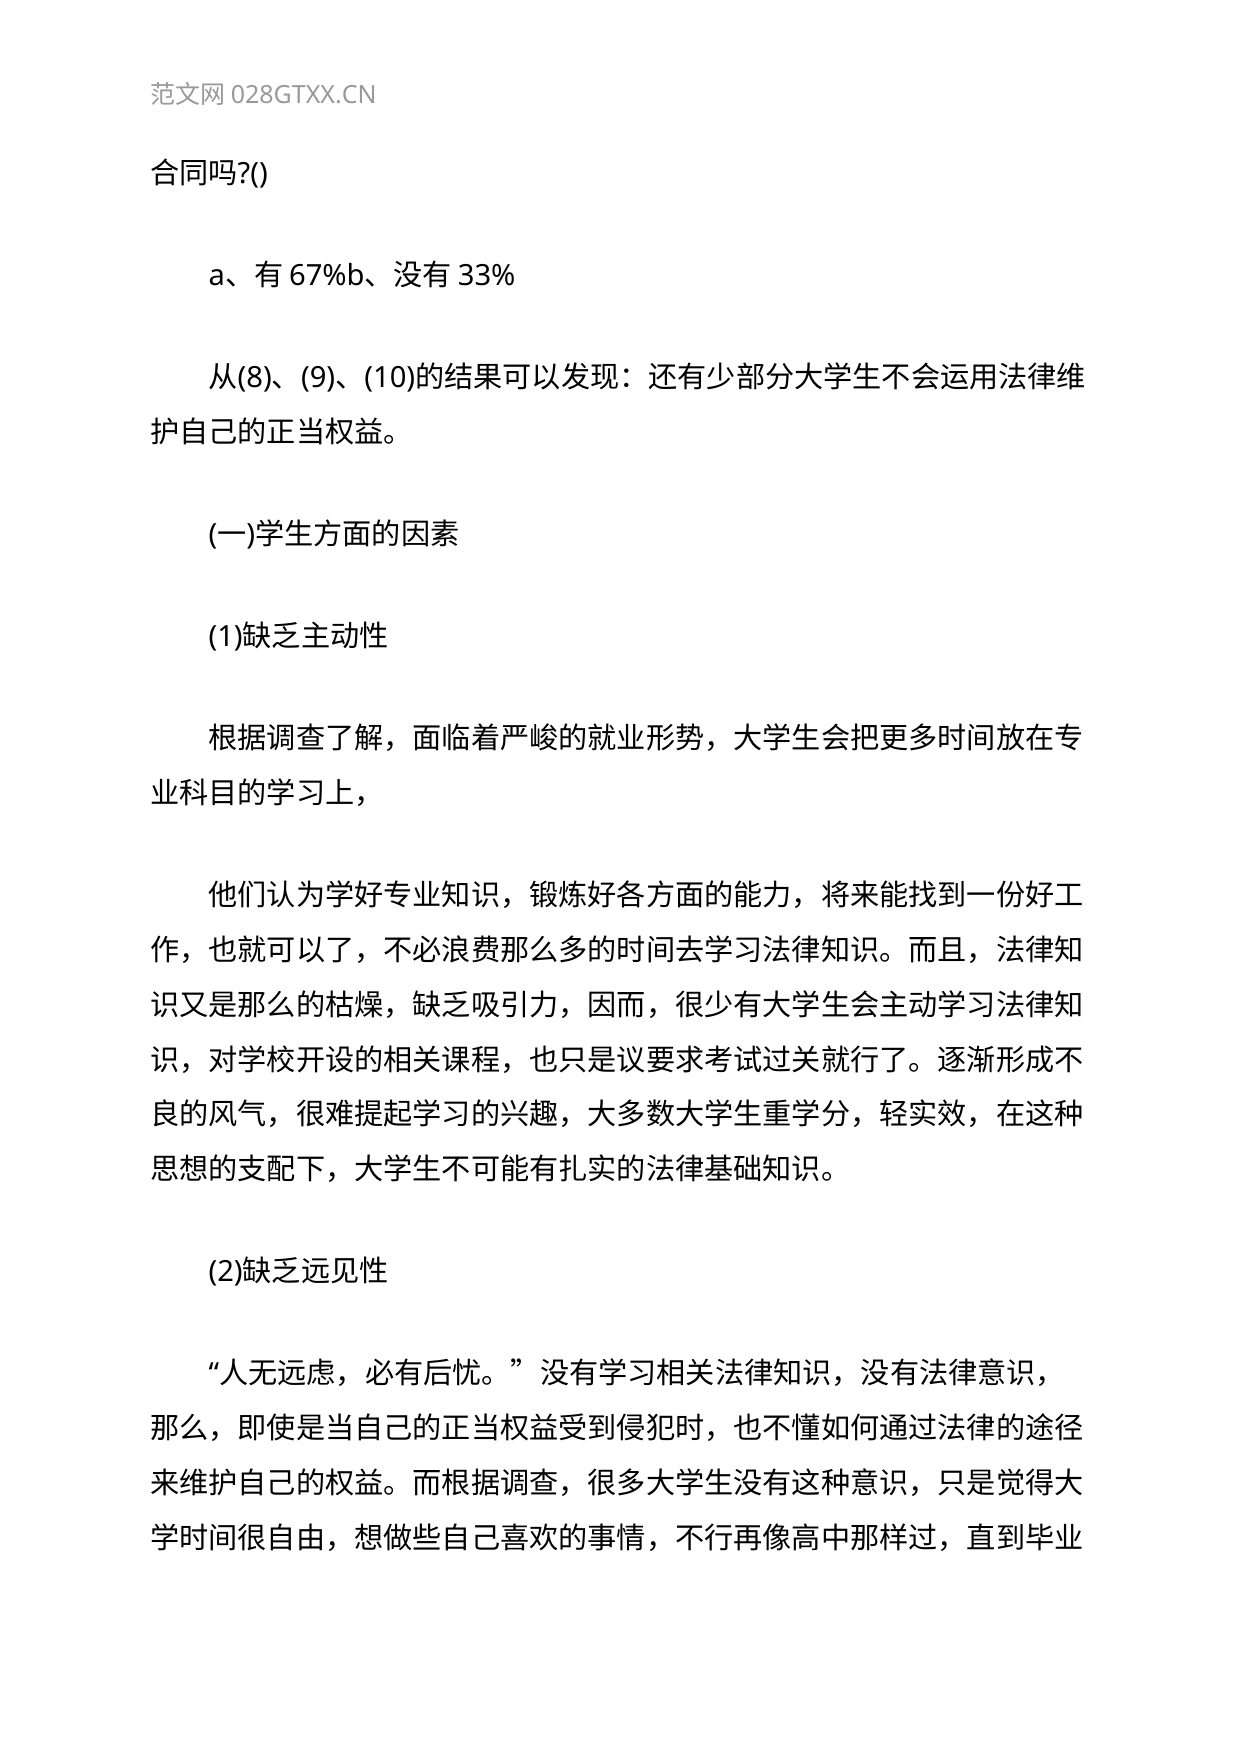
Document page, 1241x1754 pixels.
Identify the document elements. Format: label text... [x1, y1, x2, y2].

text a、有67%b、没有33% [150, 252, 1090, 294]
text 从(8)、(9)、(10)的结果可以发现：还有少部分大学生不会运用法律维护自己的正当权益。 [150, 354, 1090, 451]
text (2)缺乏远见性 [150, 1248, 1090, 1290]
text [150, 150, 1090, 192]
text (一)学生方面的因素 [150, 511, 1090, 553]
text (1)缺乏主动性 [150, 613, 1090, 655]
text 他们认为学好专业知识，锻炼好各方面的能力，将来能找到一份好工作，也就可以了，不必浪费那么多的时间去学习法律知识。而且，法律知识又是那么的枯燥，缺乏吸引力，因而，很少有大学生会主动学习法律知识，对学校开设的相关课程，也只是议要求考试过关就行了。逐渐形成不良的风气，很难提起学习的兴趣，大多数大学生重学分，轻实效，在这种思想的支配下，大学生不可能有扎实的法律基础知识。 [150, 871, 1090, 1188]
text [150, 1349, 1090, 1557]
text 根据调查了解，面临着严峻的就业形势，大学生会把更多时间放在专业科目的学习上， [150, 715, 1090, 812]
